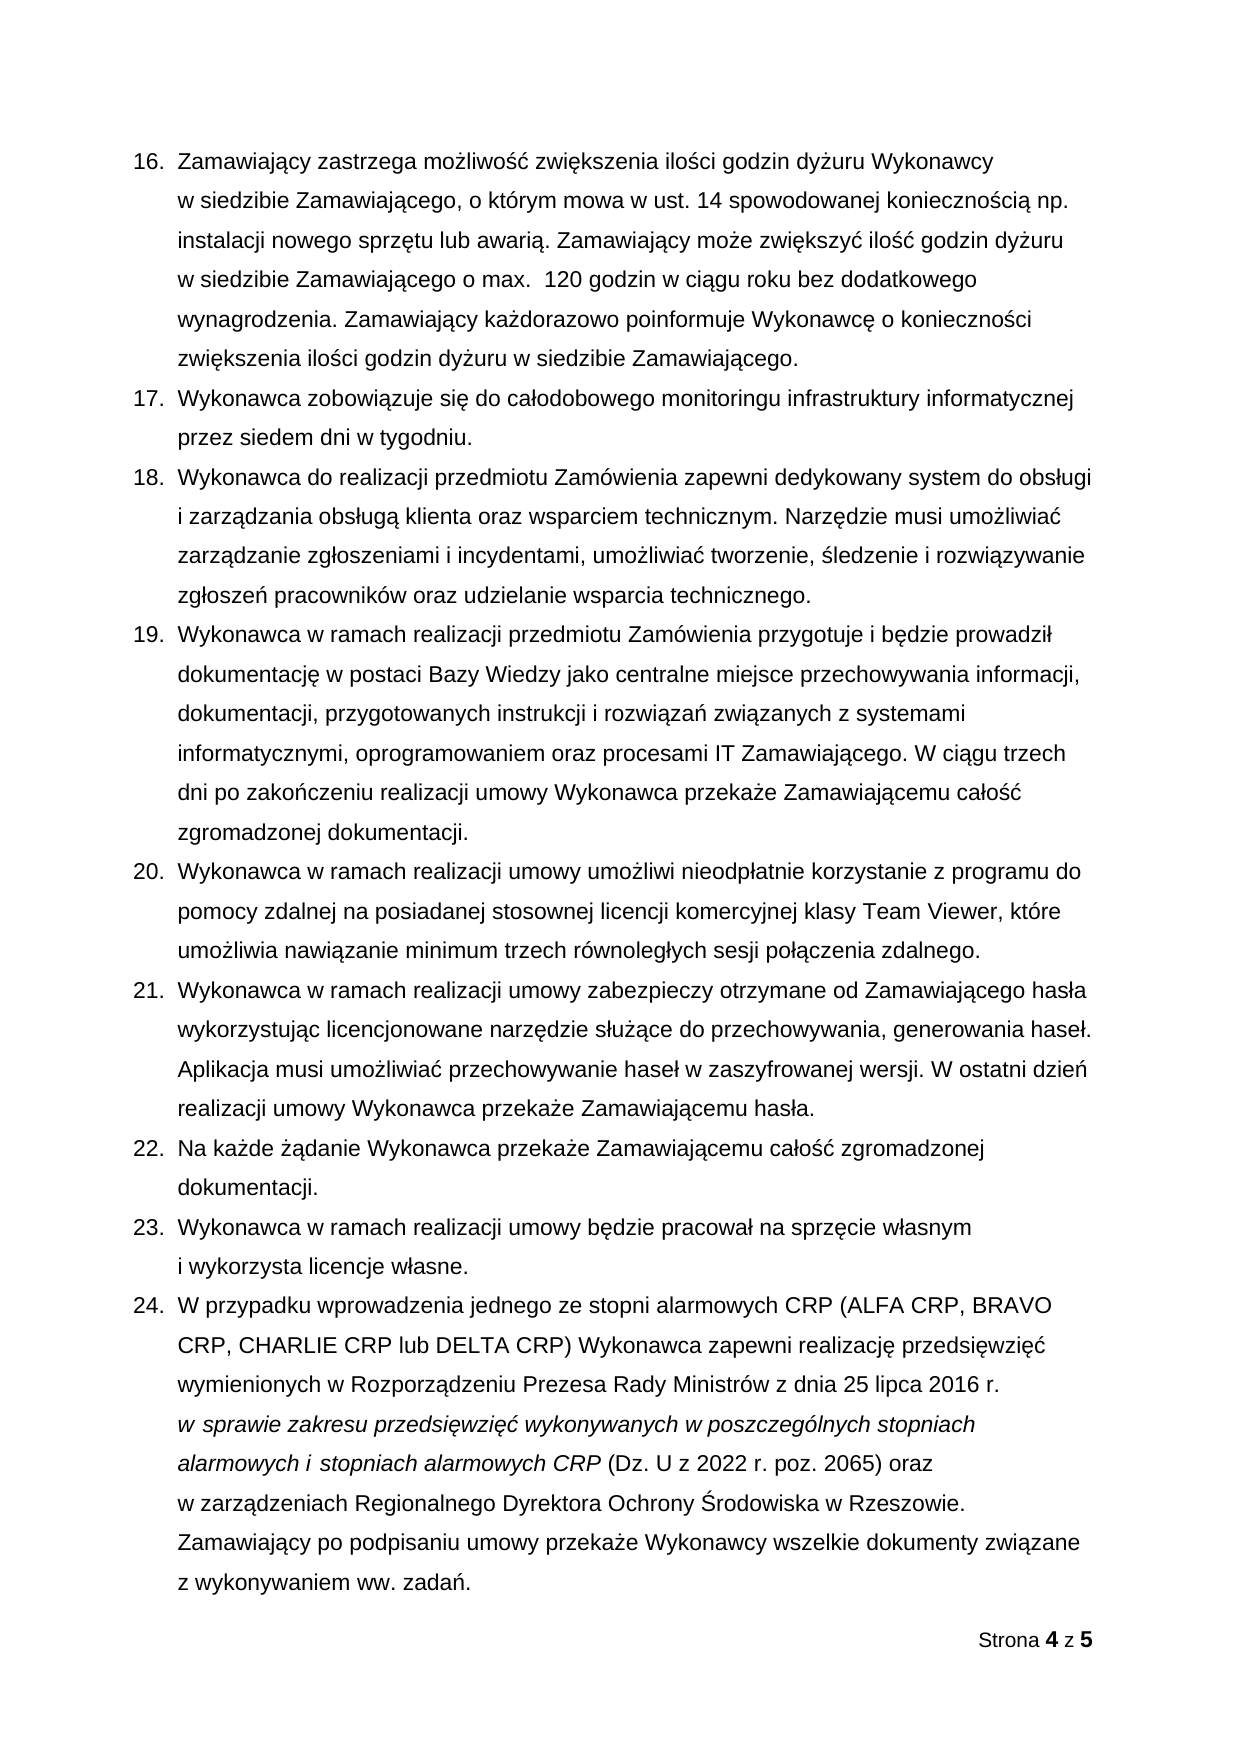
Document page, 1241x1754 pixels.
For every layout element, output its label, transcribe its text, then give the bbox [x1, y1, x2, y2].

list Zamawiający zastrzega możliwość zwiększenia ilości godzin dyżuru Wykonawcy w siedzibie Zamawiającego, o którym mowa w ust. 14 spowodowanej koniecznością np. instalacji nowego sprzętu lub awarią. Zamawiający może zwiększyć ilość godzin dyżuru w siedzibie Zamawiającego o max. 120 godzin w ciągu roku bez dodatkowego wynagrodzenia. Zamawiający każdorazowo poinformuje Wykonawcę o konieczności zwiększenia ilości godzin dyżuru w siedzibie Zamawiającego. [133, 148, 1093, 371]
list W przypadku wprowadzenia jednego ze stopni alarmowych CRP (ALFA CRP, BRAVO CRP, CHARLIE CRP lub DELTA CRP) Wykonawca zapewni realizację przedsięwzięć wymienionych w Rozporządzeniu Prezesa Rady Ministrów z dnia 25 lipca 2016 r. w sprawie zakresu przedsięwzięć wykonywanych w poszczególnych stopniach alarmowych i stopniach alarmowych CRP (Dz. U z 2022 r. poz. 2065) oraz w zarządzeniach Regionalnego Dyrektora Ochrony Środowiska w Rzeszowie. Zamawiający po podpisaniu umowy przekaże Wykonawcy wszelkie dokumenty związane z wykonywaniem ww. zadań. [133, 1292, 1093, 1595]
list Na każde żądanie Wykonawca przekaże Zamawiającemu całość zgromadzonej dokumentacji. [133, 1134, 1093, 1200]
list Wykonawca w ramach realizacji umowy umożliwi nieodpłatnie korzystanie z programu do pomocy zdalnej na posiadanej stosownej licencji komercyjnej klasy Team Viewer, które umożliwia nawiązanie minimum trzech równoległych sesji połączenia zdalnego. [133, 858, 1093, 963]
list Wykonawca w ramach realizacji umowy będzie pracował na sprzęcie własnym i wykorzysta licencje własne. [133, 1213, 1093, 1279]
list Wykonawca w ramach realizacji przedmiotu Zamówienia przygotuje i będzie prowadził dokumentację w postaci Bazy Wiedzy jako centralne miejsce przechowywania informacji, dokumentacji, przygotowanych instrukcji i rozwiązań związanych z systemami informatycznymi, oprogramowaniem oraz procesami IT Zamawiającego. W ciągu trzech dni po zakończeniu realizacji umowy Wykonawca przekaże Zamawiającemu całość zgromadzonej dokumentacji. [133, 621, 1093, 845]
list Wykonawca do realizacji przedmiotu Zamówienia zapewni dedykowany system do obsługi i zarządzania obsługą klienta oraz wsparciem technicznym. Narzędzie musi umożliwiać zarządzanie zgłoszeniami i incydentami, umożliwiać tworzenie, śledzenie i rozwiązywanie zgłoszeń pracowników oraz udzielanie wsparcia technicznego. [133, 463, 1093, 608]
list Wykonawca zobowiązuje się do całodobowego monitoringu infrastruktury informatycznej przez siedem dni w tygodniu. [133, 384, 1093, 450]
list Wykonawca w ramach realizacji umowy zabezpieczy otrzymane od Zamawiającego hasła wykorzystując licencjonowane narzędzie służące do przechowywania, generowania haseł. Aplikacja musi umożliwiać przechowywanie haseł w zaszyfrowanej wersji. W ostatni dzień realizacji umowy Wykonawca przekaże Zamawiającemu hasła. [133, 977, 1093, 1121]
